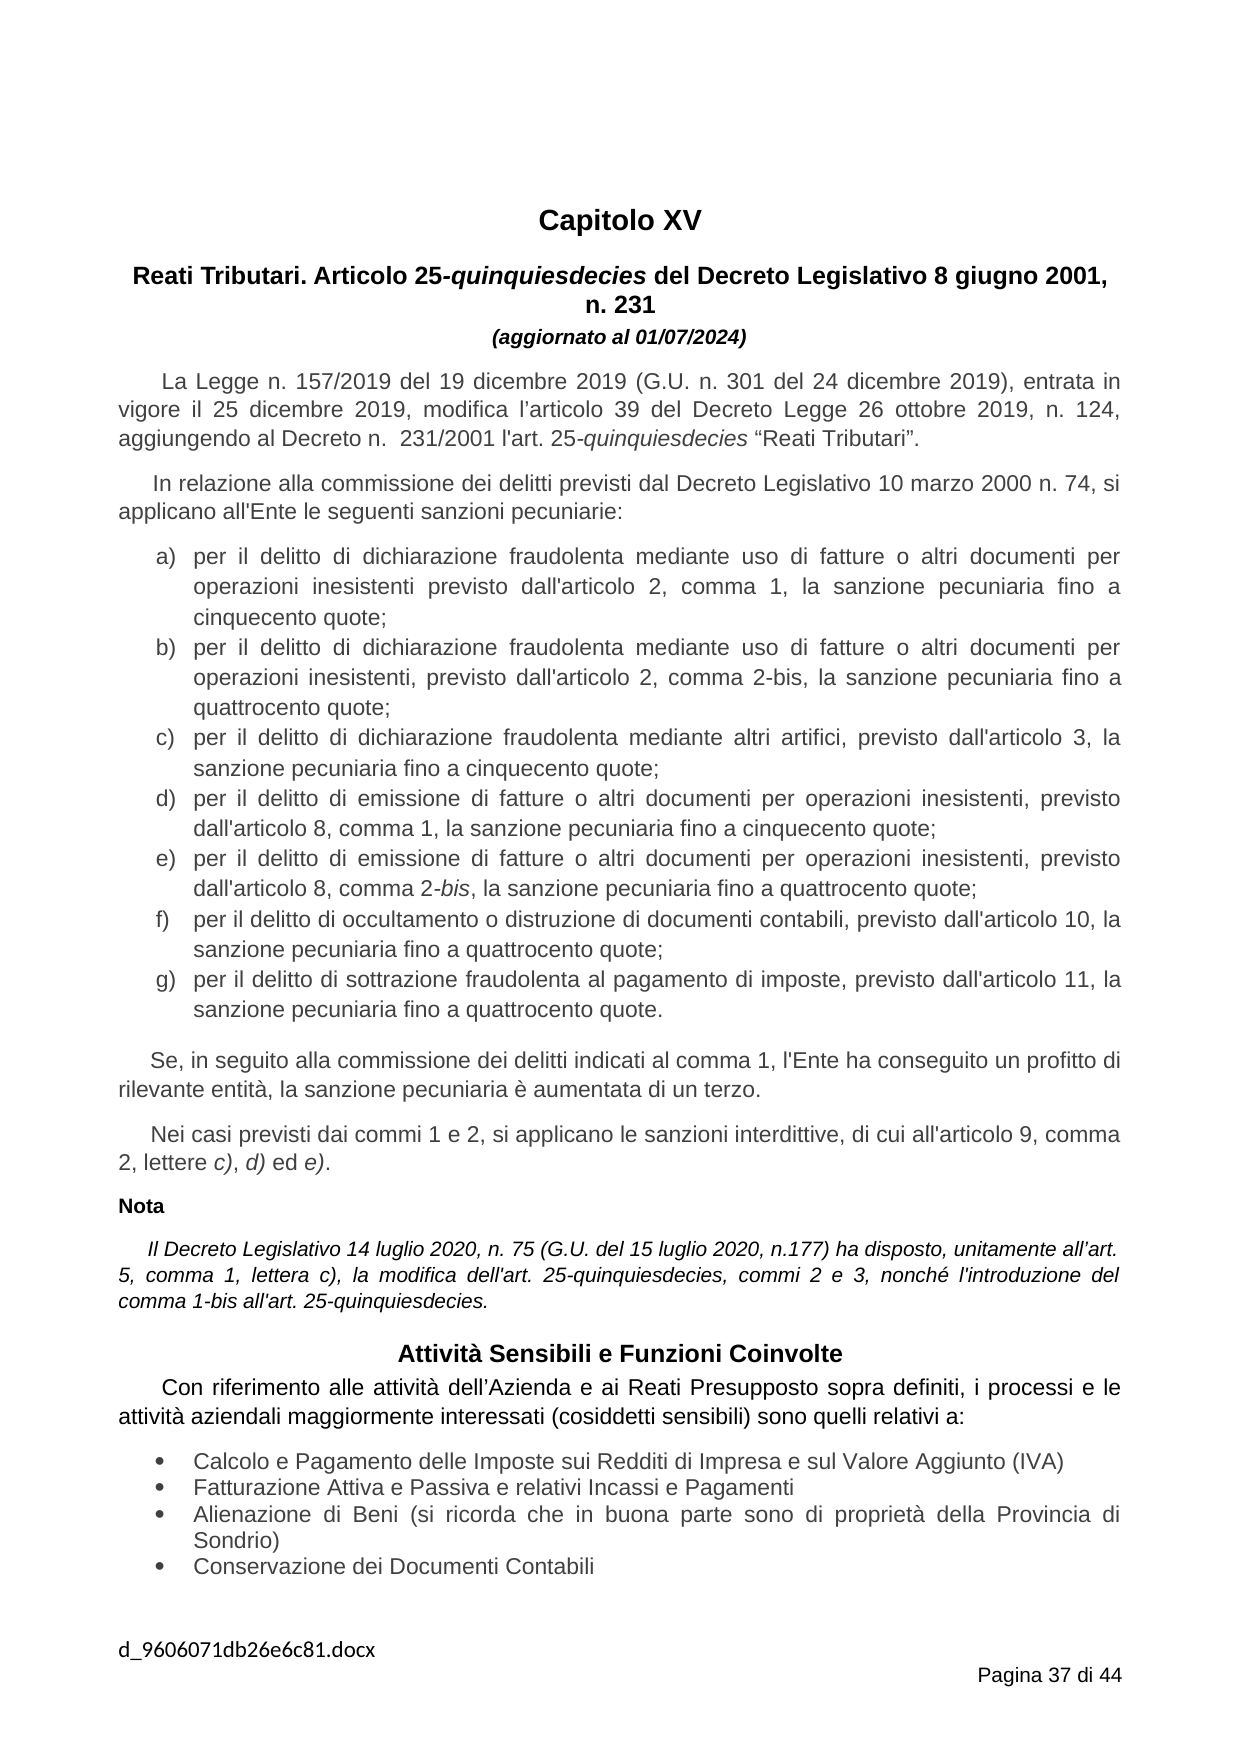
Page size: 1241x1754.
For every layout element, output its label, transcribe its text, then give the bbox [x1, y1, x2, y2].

text La Legge n. 157/2019 del 19 dicembre 2019 (G.U. n. 301 del 24 dicembre 2019), entrata in vigore il 25 dicembre 2019, modifica l’articolo 39 del Decreto Legge 26 ottobre 2019, n. 124, aggiungendo al Decreto n. 231/2001 l'art. 25-quinquiesdecies “Reati Tributari”. [118, 368, 1122, 451]
list Calcolo e Pagamento delle Imposte sui Redditi di Impresa e sul Valore Aggiunto (IVA) [156, 1448, 1122, 1474]
list Conservazione dei Documenti Contabili [156, 1553, 1122, 1580]
list per il delitto di dichiarazione fraudolenta mediante altri artifici, previsto dall'articolo 3, la sanzione pecuniaria fino a cinquecento quote; [156, 724, 1122, 781]
text (aggiornato al 01/07/2024) [118, 325, 1122, 349]
list Fatturazione Attiva e Passiva e relativi Incassi e Pagamenti [156, 1474, 1122, 1501]
subtitle Capitolo XV [118, 203, 1122, 236]
list per il delitto di emissione di fatture o altri documenti per operazioni inesistenti, previsto dall'articolo 8, comma 2-bis, la sanzione pecuniaria fino a quattrocento quote; [156, 845, 1122, 902]
list per il delitto di occultamento o distruzione di documenti contabili, previsto dall'articolo 10, la sanzione pecuniaria fino a quattrocento quote; [156, 906, 1122, 962]
text Il Decreto Legislativo 14 luglio 2020, n. 75 (G.U. del 15 luglio 2020, n.177) ha disposto, unitamente all’art. 5, comma 1, lettera c), la modifica dell'art. 25-quinquiesdecies, commi 2 e 3, nonché l'introduzione del comma 1-bis all'art. 25-quinquiesdecies. [118, 1237, 1122, 1312]
list per il delitto di dichiarazione fraudolenta mediante uso di fatture o altri documenti per operazioni inesistenti previsto dall'articolo 2, comma 1, la sanzione pecuniaria fino a cinquecento quote; [156, 543, 1122, 630]
text Se, in seguito alla commissione dei delitti indicati al comma 1, l'Ente ha conseguito un profitto di rilevante entità, la sanzione pecuniaria è aumentata di un terzo. [118, 1047, 1122, 1102]
list per il delitto di sottrazione fraudolenta al pagamento di imposte, previsto dall'articolo 11, la sanzione pecuniaria fino a quattrocento quote. [156, 966, 1122, 1023]
text Nota [118, 1194, 1122, 1218]
list Alienazione di Beni (si ricorda che in buona parte sono di proprietà della Provincia di Sondrio) [156, 1501, 1122, 1553]
text Con riferimento alle attività dell’Azienda e ai Reati Presupposto sopra definiti, i processi e le attività aziendali maggiormente interessati (cosiddetti sensibili) sono quelli relativi a: [118, 1374, 1122, 1429]
subtitle Attività Sensibili e Funzioni Coinvolte [118, 1339, 1122, 1368]
text Nei casi previsti dai commi 1 e 2, si applicano le sanzioni interdittive, di cui all'articolo 9, comma 2, lettere c), d) ed e). [118, 1121, 1122, 1176]
list per il delitto di emissione di fatture o altri documenti per operazioni inesistenti, previsto dall'articolo 8, comma 1, la sanzione pecuniaria fino a cinquecento quote; [156, 785, 1122, 841]
subtitle Reati Tributari. Articolo 25-quinquiesdecies del Decreto Legislativo 8 giugno 2001, n. 231 [118, 261, 1122, 319]
text In relazione alla commissione dei delitti previsti dal Decreto Legislativo 10 marzo 2000 n. 74, si applicano all'Ente le seguenti sanzioni pecuniarie: [118, 469, 1122, 524]
list per il delitto di dichiarazione fraudolenta mediante uso di fatture o altri documenti per operazioni inesistenti, previsto dall'articolo 2, comma 2-bis, la sanzione pecuniaria fino a quattrocento quote; [156, 634, 1122, 721]
